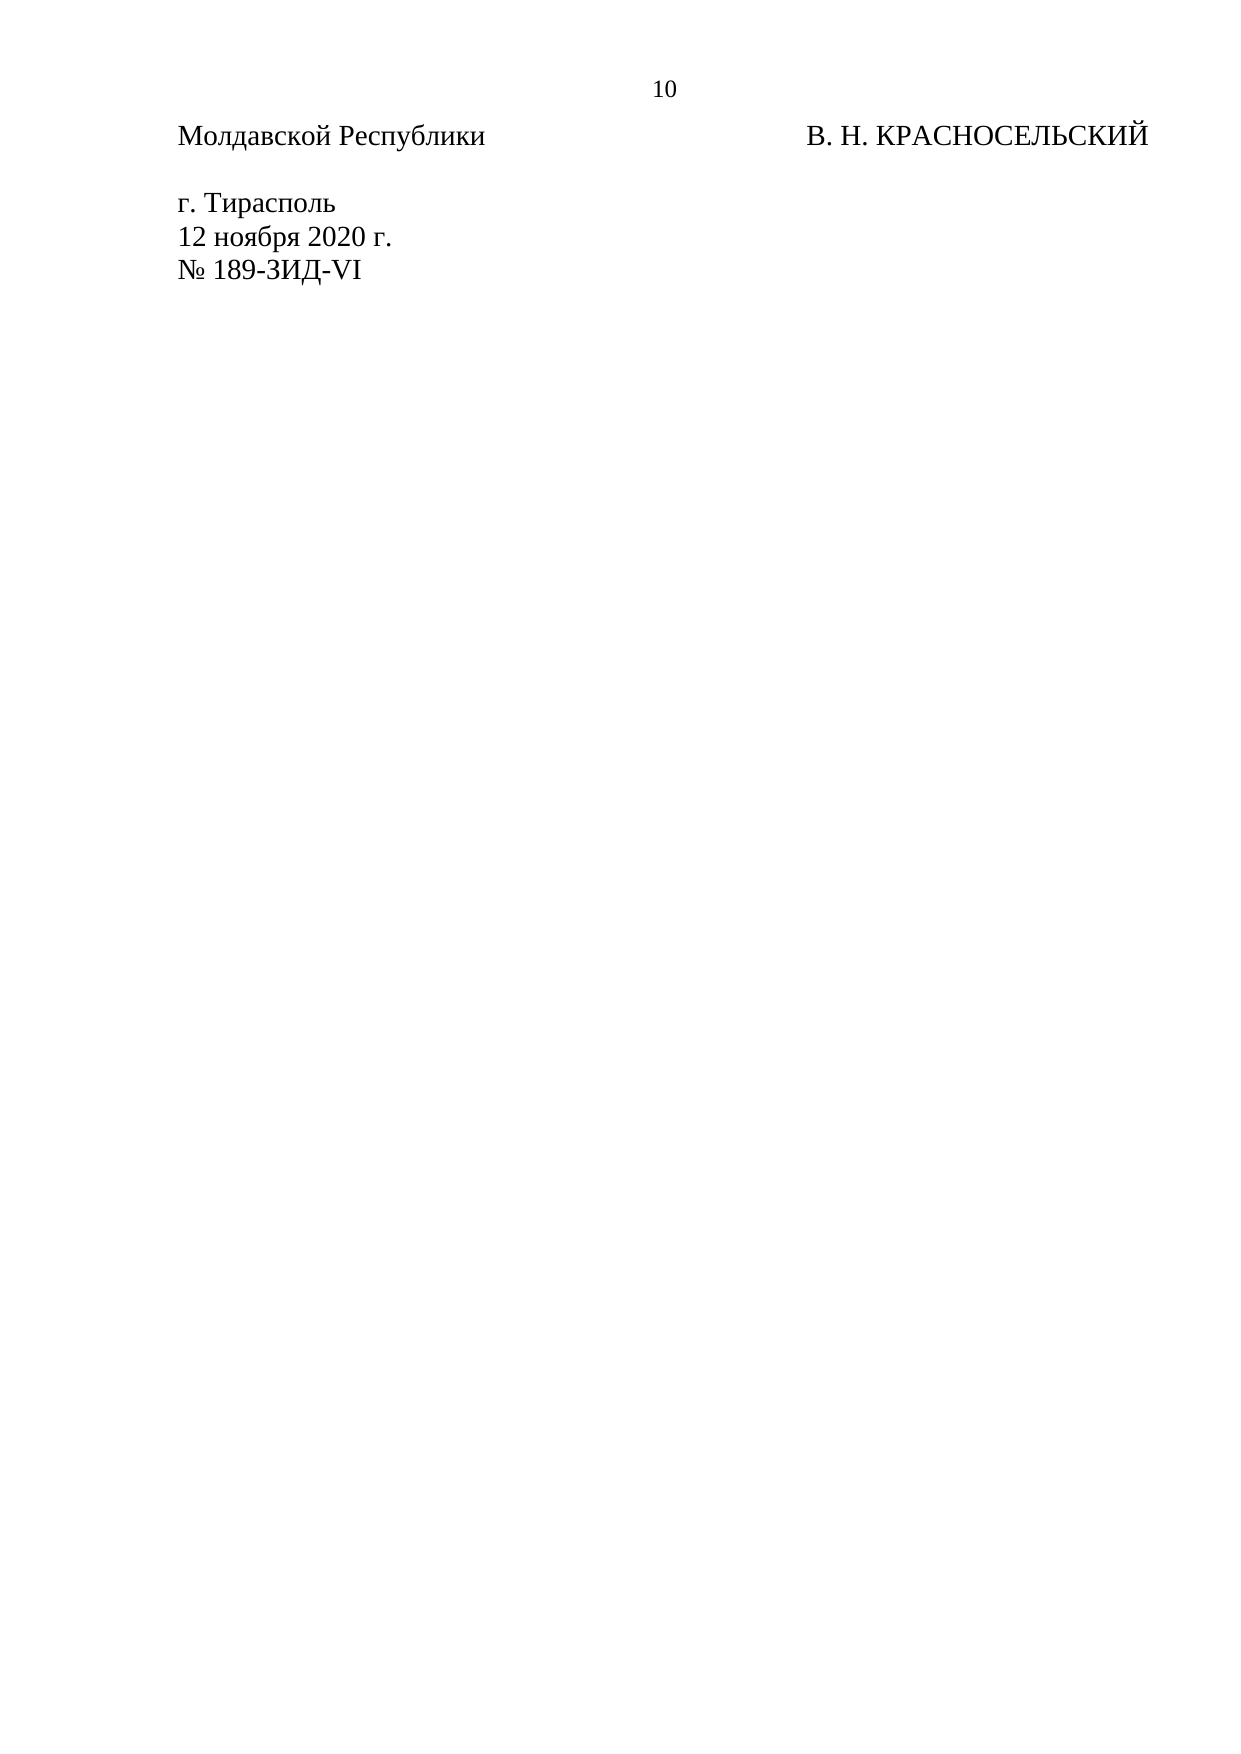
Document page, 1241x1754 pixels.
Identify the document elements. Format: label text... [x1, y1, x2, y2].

text 12 ноября 2020 г. [177, 219, 1152, 252]
text г. Тирасполь [177, 185, 1152, 219]
text Молдавской Республики В. Н. КРАСНОСЕЛЬСКИЙ [177, 118, 1152, 152]
text № 189-ЗИД-VI [177, 252, 1152, 286]
